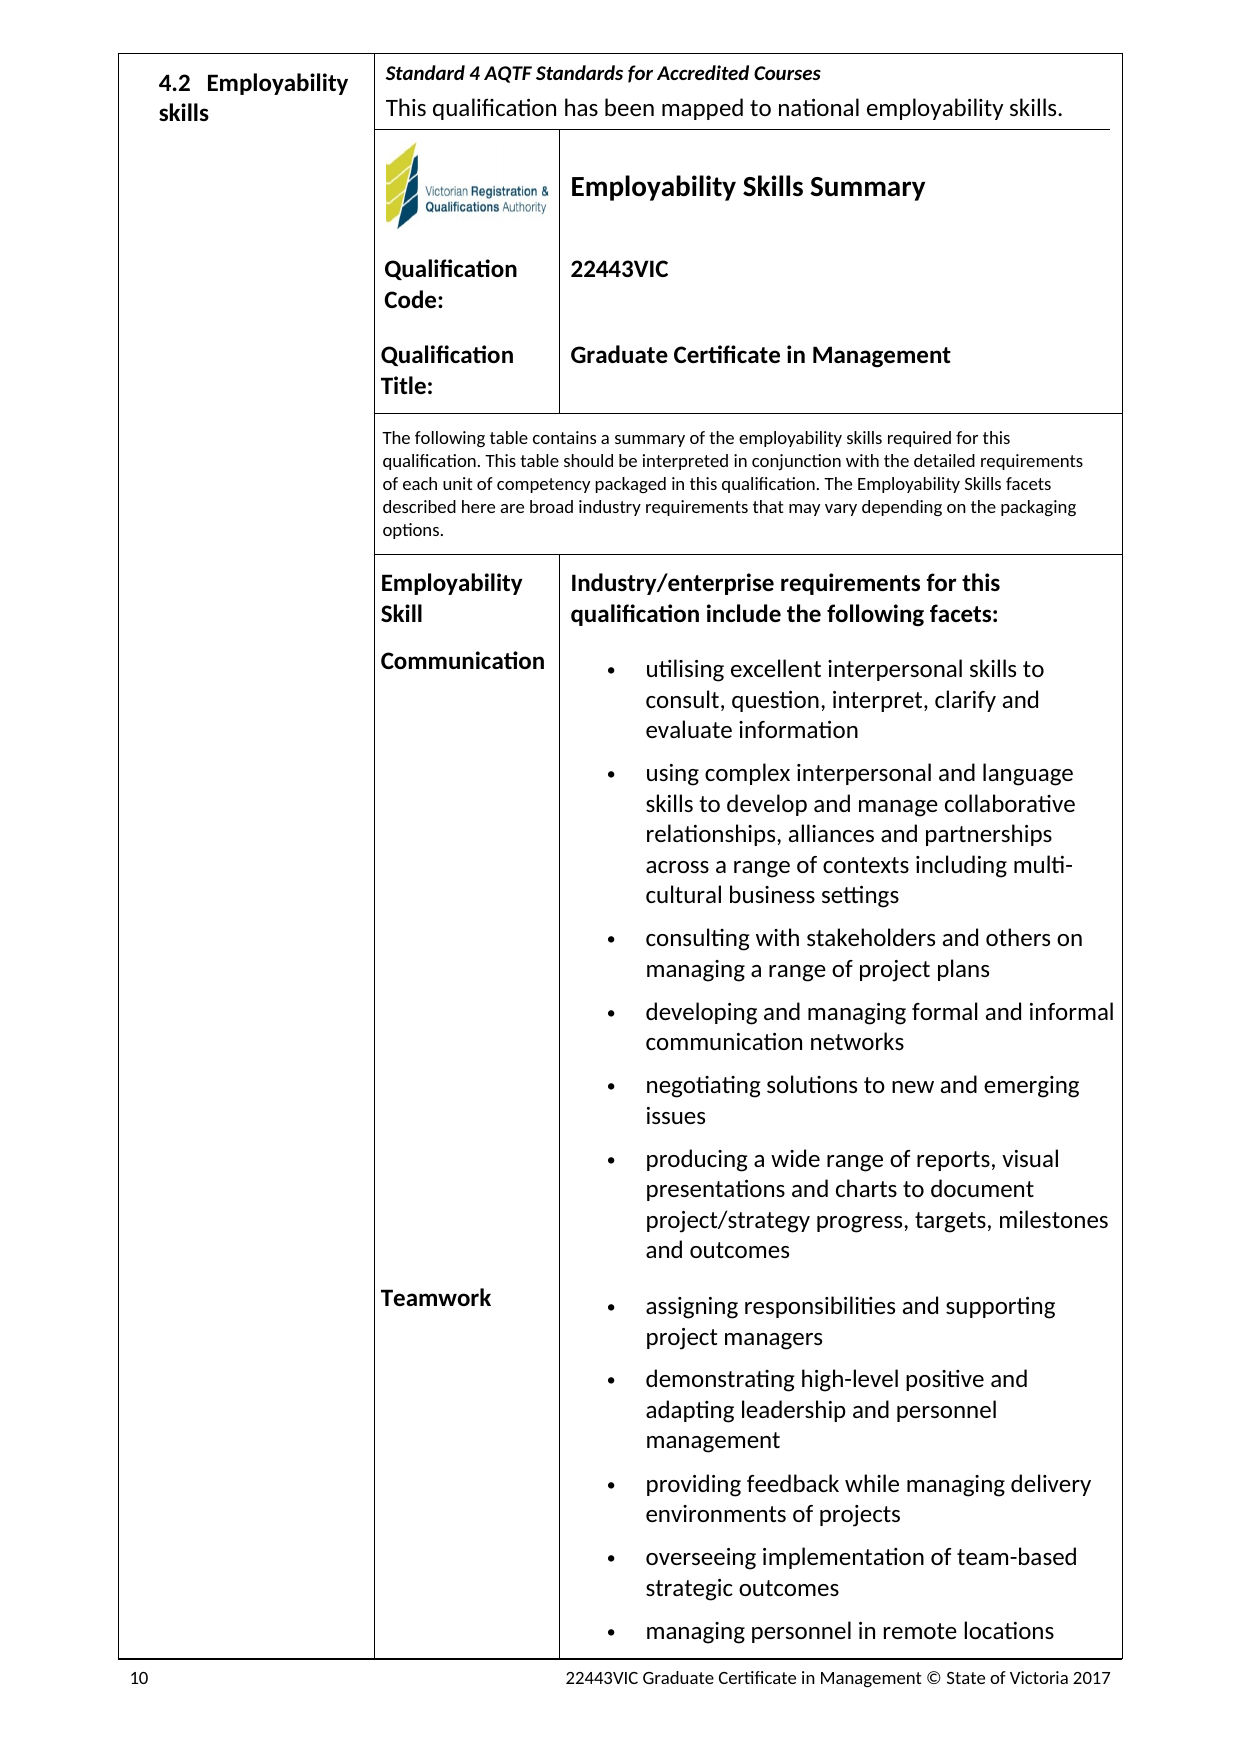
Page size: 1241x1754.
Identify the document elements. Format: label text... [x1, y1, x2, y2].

table_header Standard 4 AQTF Standards for Accredited Courses This qualification has been mapped to national employability skills. [560, 555, 1122, 1278]
table_header [119, 54, 147, 1658]
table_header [375, 555, 559, 1278]
table_header Standard 4 AQTF Standards for Accredited Courses This qualification has been mapped to national employability skills. [375, 414, 1122, 554]
table_header Standard 4 AQTF Standards for Accredited Courses This qualification has been mapped to national employability skills. [375, 54, 1122, 413]
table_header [147, 54, 374, 1658]
picture [386, 142, 549, 229]
